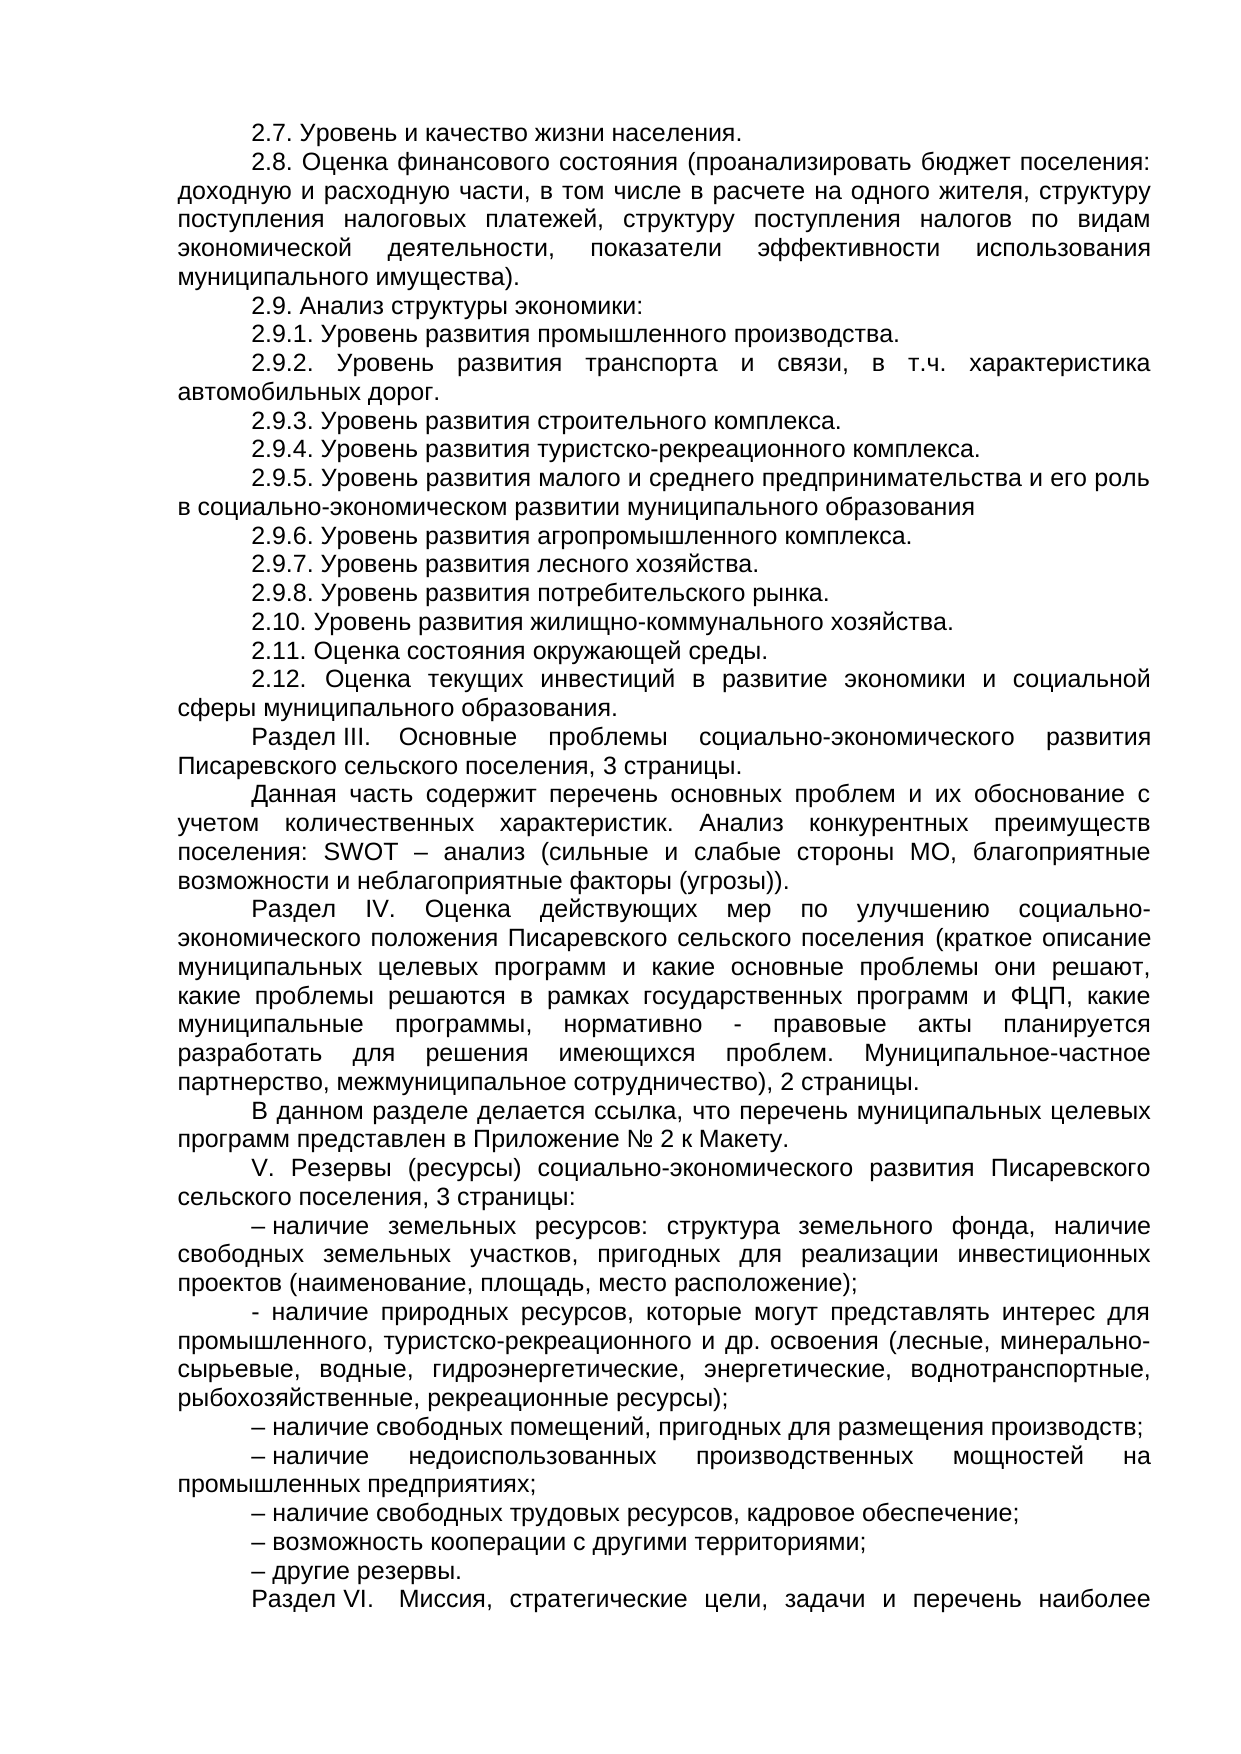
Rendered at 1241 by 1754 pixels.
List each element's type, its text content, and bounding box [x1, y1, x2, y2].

text 2.11. Оценка состояния окружающей среды. [177, 636, 1152, 664]
text В данном разделе делается ссылка, что перечень муниципальных целевых программ представлен в Приложение № 2 к Макету. [177, 1096, 1152, 1153]
text 2.9.8. Уровень развития потребительского рынка. [177, 578, 1152, 607]
text Раздел III. Основные проблемы социально-экономического развития Писаревского сельского поселения, 3 страницы. [177, 722, 1152, 779]
text 2.12. Оценка текущих инвестиций в развитие экономики и социальной сферы муниципального образования. [177, 664, 1152, 722]
text – другие резервы. [177, 1556, 1152, 1584]
text 2.9.4. Уровень развития туристско-рекреационного комплекса. [177, 434, 1152, 463]
text Данная часть содержит перечень основных проблем и их обоснование с учетом количественных характеристик. Анализ конкурентных преимуществ поселения: SWOT – анализ (сильные и слабые стороны МО, благоприятные возможности и неблагоприятные факторы (угрозы)). [177, 779, 1152, 894]
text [177, 1584, 1152, 1613]
text 2.7. Уровень и качество жизни населения. [177, 118, 1152, 147]
text – наличие земельных ресурсов: структура земельного фонда, наличие свободных земельных участков, пригодных для реализации инвестиционных проектов (наименование, площадь, место расположение); [177, 1211, 1152, 1297]
text 2.9.6. Уровень развития агропромышленного комплекса. [177, 521, 1152, 549]
text 2.9.5. Уровень развития малого и среднего предпринимательства и его роль в социально-экономическом развитии муниципального образования [177, 463, 1152, 521]
text – возможность кооперации с другими территориями; [177, 1527, 1152, 1556]
text 2.8. Оценка финансового состояния (проанализировать бюджет поселения: доходную и расходную части, в том числе в расчете на одного жителя, структуру поступления налоговых платежей, структуру поступления налогов по видам экономической деятельности, показатели эффективности использования муниципального имущества). [177, 147, 1152, 291]
text 2.9. Анализ структуры экономики: [177, 291, 1152, 319]
text 2.9.1. Уровень развития промышленного производства. [177, 319, 1152, 348]
text – наличие свободных помещений, пригодных для размещения производств; [177, 1412, 1152, 1441]
text Раздел IV. Оценка действующих мер по улучшению социально-экономического положения Писаревского сельского поселения (краткое описание муниципальных целевых программ и какие основные проблемы они решают, какие проблемы решаются в рамках государственных программ и ФЦП, какие муниципальные программы, нормативно - правовые акты планируется разработать для решения имеющихся проблем. Муниципальное-частное партнерство, межмуниципальное сотрудничество), 2 страницы. [177, 894, 1152, 1096]
text 2.9.7. Уровень развития лесного хозяйства. [177, 549, 1152, 578]
text V. Резервы (ресурсы) социально-экономического развития Писаревского сельского поселения, 3 страницы: [177, 1153, 1152, 1211]
text 2.9.2. Уровень развития транспорта и связи, в т.ч. характеристика автомобильных дорог. [177, 348, 1152, 406]
text - наличие природных ресурсов, которые могут представлять интерес для промышленного, туристско-рекреационного и др. освоения (лесные, минерально-сырьевые, водные, гидроэнергетические, энергетические, воднотранспортные, рыбохозяйственные, рекреационные ресурсы); [177, 1297, 1152, 1412]
text – наличие свободных трудовых ресурсов, кадровое обеспечение; [177, 1498, 1152, 1527]
text – наличие недоиспользованных производственных мощностей на промышленных предприятиях; [177, 1441, 1152, 1498]
text 2.9.3. Уровень развития строительного комплекса. [177, 406, 1152, 434]
text 2.10. Уровень развития жилищно-коммунального хозяйства. [177, 607, 1152, 636]
